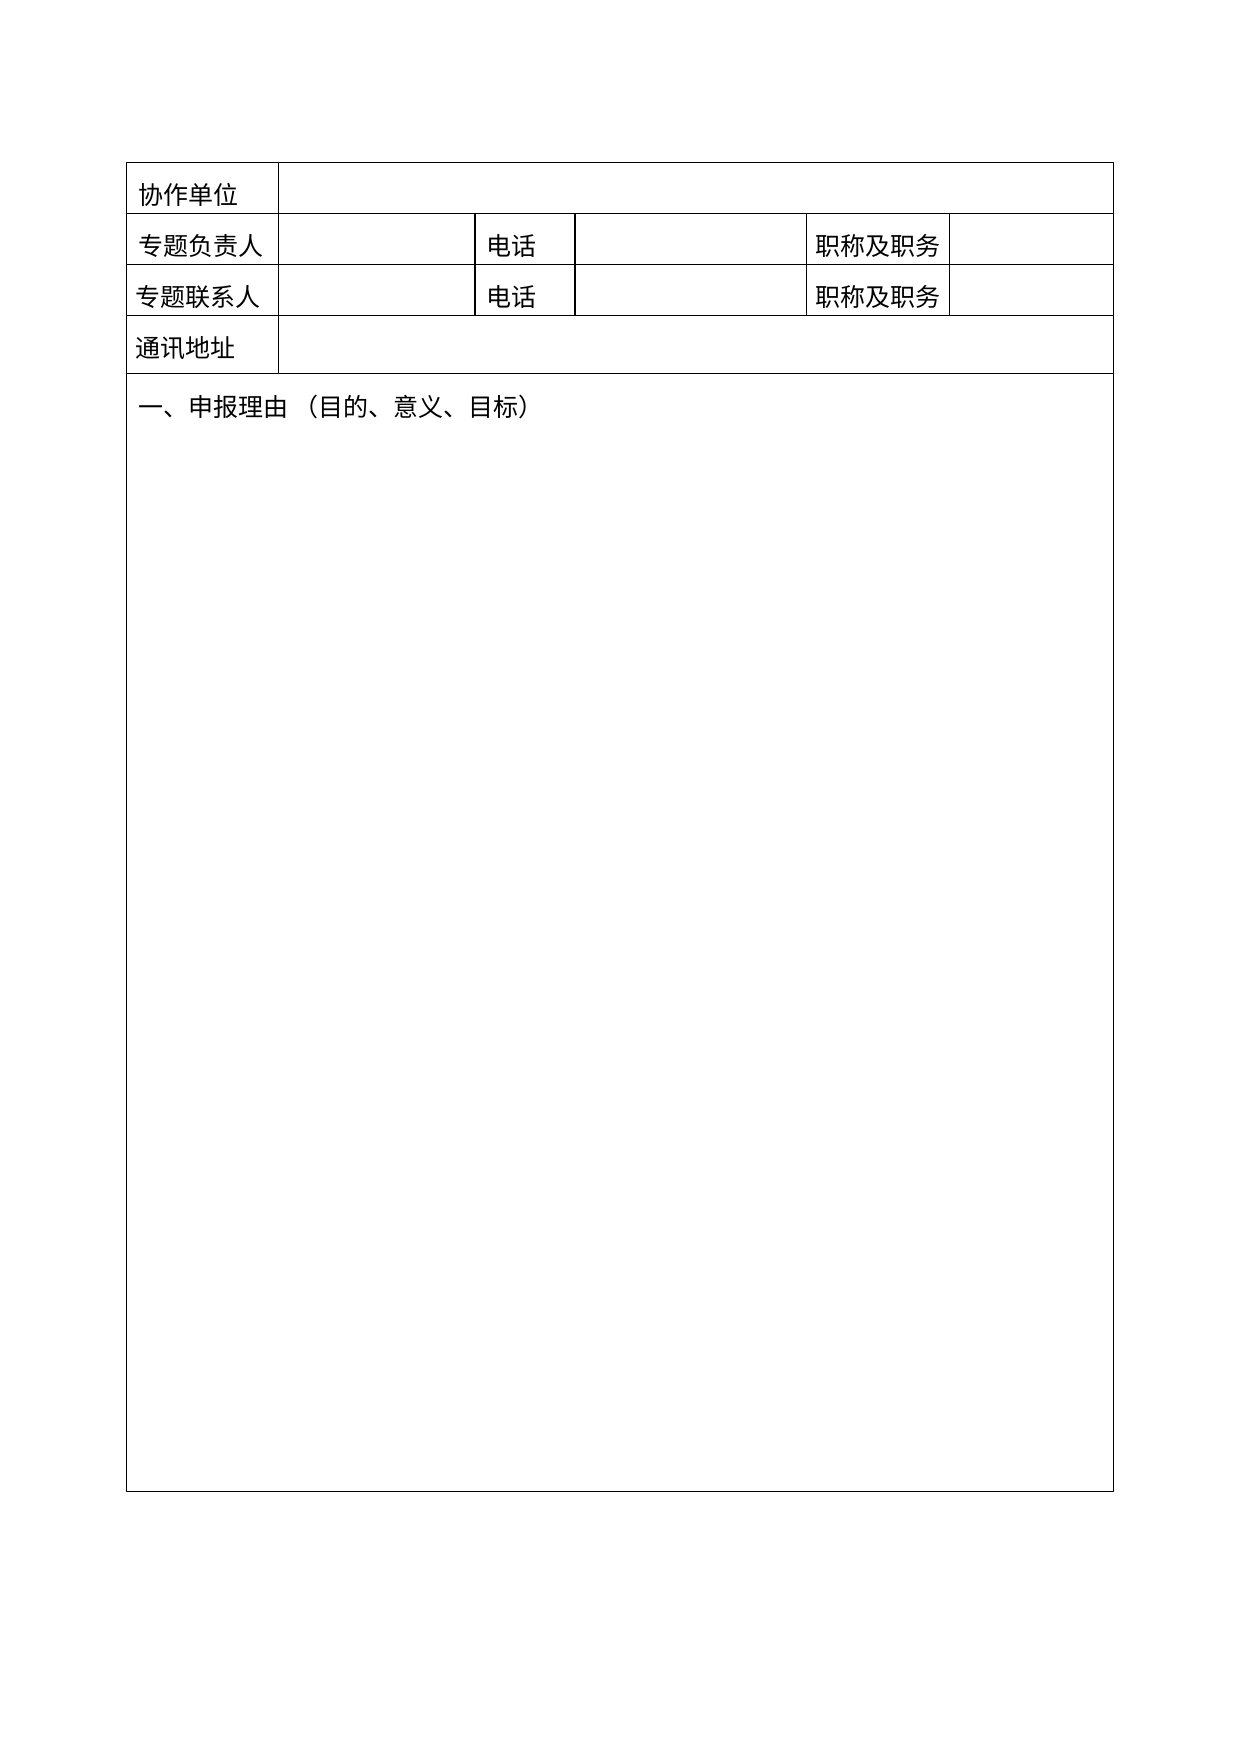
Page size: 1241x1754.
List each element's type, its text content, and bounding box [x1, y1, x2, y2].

table_cell [279, 316, 1113, 373]
table_cell 职称及职务 [807, 214, 949, 264]
table_cell 职称及职务 [807, 265, 949, 315]
table_cell [950, 265, 1113, 315]
table_cell [279, 265, 474, 315]
table_cell 专题联系人 [127, 265, 278, 315]
table_cell 协作单位 [127, 163, 278, 213]
table_cell [279, 163, 1113, 213]
table_cell [576, 265, 806, 315]
table_cell 通讯地址 [127, 316, 278, 373]
table_cell [950, 214, 1113, 264]
table_cell [279, 214, 474, 264]
table_cell 专题负责人 [127, 214, 278, 264]
table_cell 电话 [476, 265, 574, 315]
table_cell [576, 214, 806, 264]
table_cell 一、申报理由 （目的、意义、目标） [127, 374, 1113, 1491]
table_cell 电话 [476, 214, 574, 264]
